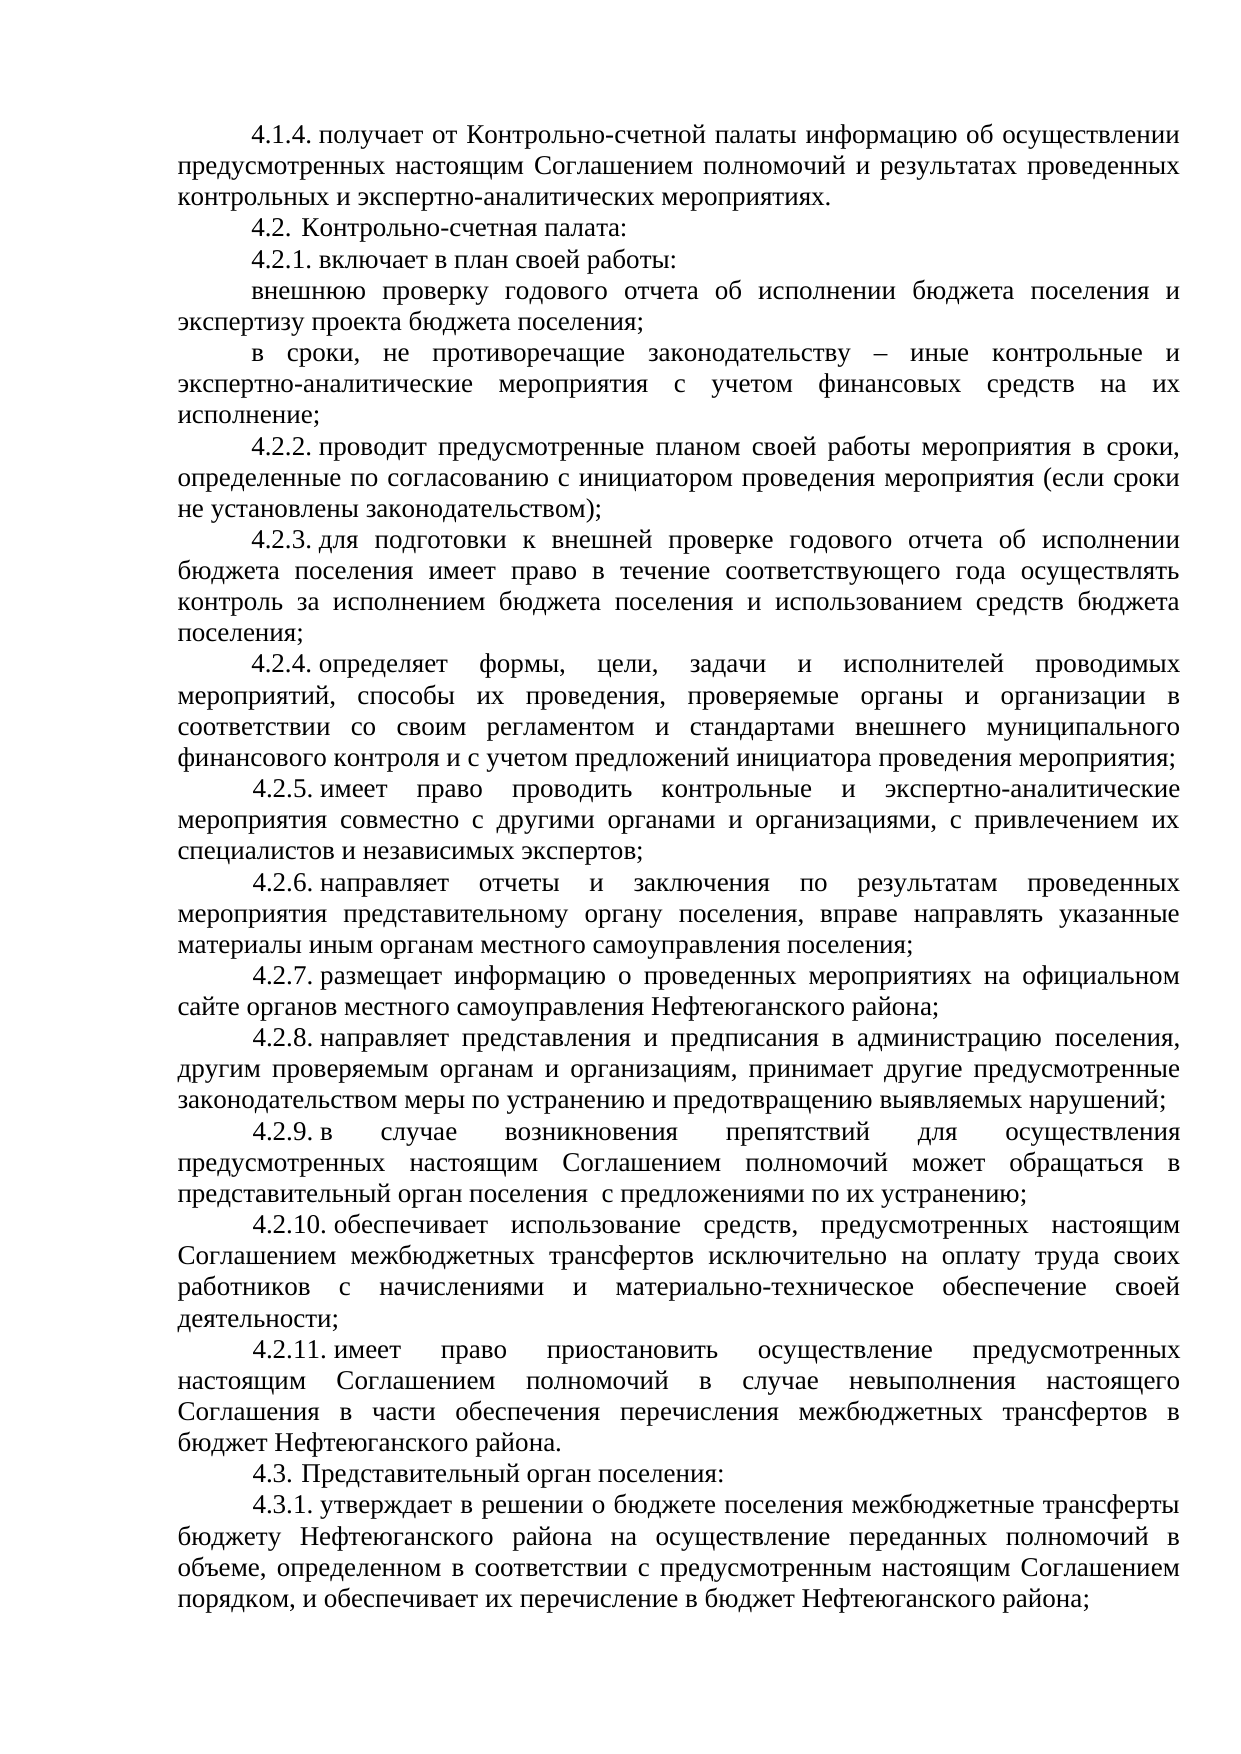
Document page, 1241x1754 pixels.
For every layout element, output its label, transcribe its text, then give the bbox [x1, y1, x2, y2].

text 4.2.7. размещает информацию о проведенных мероприятиях на официальном сайте органов местного самоуправления Нефтеюганского района; [177, 959, 1181, 1021]
text 4.2.10. обеспечивает использование средств, предусмотренных настоящим Соглашением межбюджетных трансфертов исключительно на оплату труда своих работников с начислениями и материально-техническое обеспечение своей деятельности; [177, 1208, 1181, 1333]
text 4.3.1. утверждает в решении о бюджете поселения межбюджетные трансферты бюджету Нефтеюганского района на осуществление переданных полномочий в объеме, определенном в соответствии с предусмотренным настоящим Соглашением порядком, и обеспечивает их перечисление в бюджет Нефтеюганского района; [177, 1488, 1181, 1613]
text внешнюю проверку годового отчета об исполнении бюджета поселения и экспертизу проекта бюджета поселения; [177, 274, 1181, 336]
text 4.2.9. в случае возникновения препятствий для осуществления предусмотренных настоящим Соглашением полномочий может обращаться в представительный орган поселения с предложениями по их устранению; [177, 1115, 1181, 1208]
text 4.3. Представительный орган поселения: [177, 1457, 1181, 1488]
text 4.2.6. направляет отчеты и заключения по результатам проведенных мероприятия представительному органу поселения, вправе направлять указанные материалы иным органам местного самоуправления поселения; [177, 866, 1181, 959]
text 4.2.8. направляет представления и предписания в администрацию поселения, другим проверяемым органам и организациям, принимает другие предусмотренные законодательством меры по устранению и предотвращению выявляемых нарушений; [177, 1021, 1181, 1115]
text в сроки, не противоречащие законодательству – иные контрольные и экспертно-аналитические мероприятия с учетом финансовых средств на их исполнение; [177, 336, 1181, 429]
text 4.2.4. определяет формы, цели, задачи и исполнителей проводимых мероприятий, способы их проведения, проверяемые органы и организации в соответствии со своим регламентом и стандартами внешнего муниципального финансового контроля и с учетом предложений инициатора проведения мероприятия; [177, 648, 1181, 772]
text 4.2.5. имеет право проводить контрольные и экспертно-аналитические мероприятия совместно с другими органами и организациями, с привлечением их специалистов и независимых экспертов; [177, 772, 1181, 866]
text 4.1.4. получает от Контрольно-счетной палаты информацию об осуществлении предусмотренных настоящим Соглашением полномочий и результатах проведенных контрольных и экспертно-аналитических мероприятиях. [177, 118, 1181, 212]
text 4.2.1. включает в план своей работы: [177, 243, 1181, 274]
text 4.2. Контрольно-счетная палата: [177, 212, 1181, 243]
text 4.2.2. проводит предусмотренные планом своей работы мероприятия в сроки, определенные по согласованию с инициатором проведения мероприятия (если сроки не установлены законодательством); [177, 429, 1181, 523]
text 4.2.11. имеет право приостановить осуществление предусмотренных настоящим Соглашением полномочий в случае невыполнения настоящего Соглашения в части обеспечения перечисления межбюджетных трансфертов в бюджет Нефтеюганского района. [177, 1333, 1181, 1457]
text 4.2.3. для подготовки к внешней проверке годового отчета об исполнении бюджета поселения имеет право в течение соответствующего года осуществлять контроль за исполнением бюджета поселения и использованием средств бюджета поселения; [177, 523, 1181, 648]
